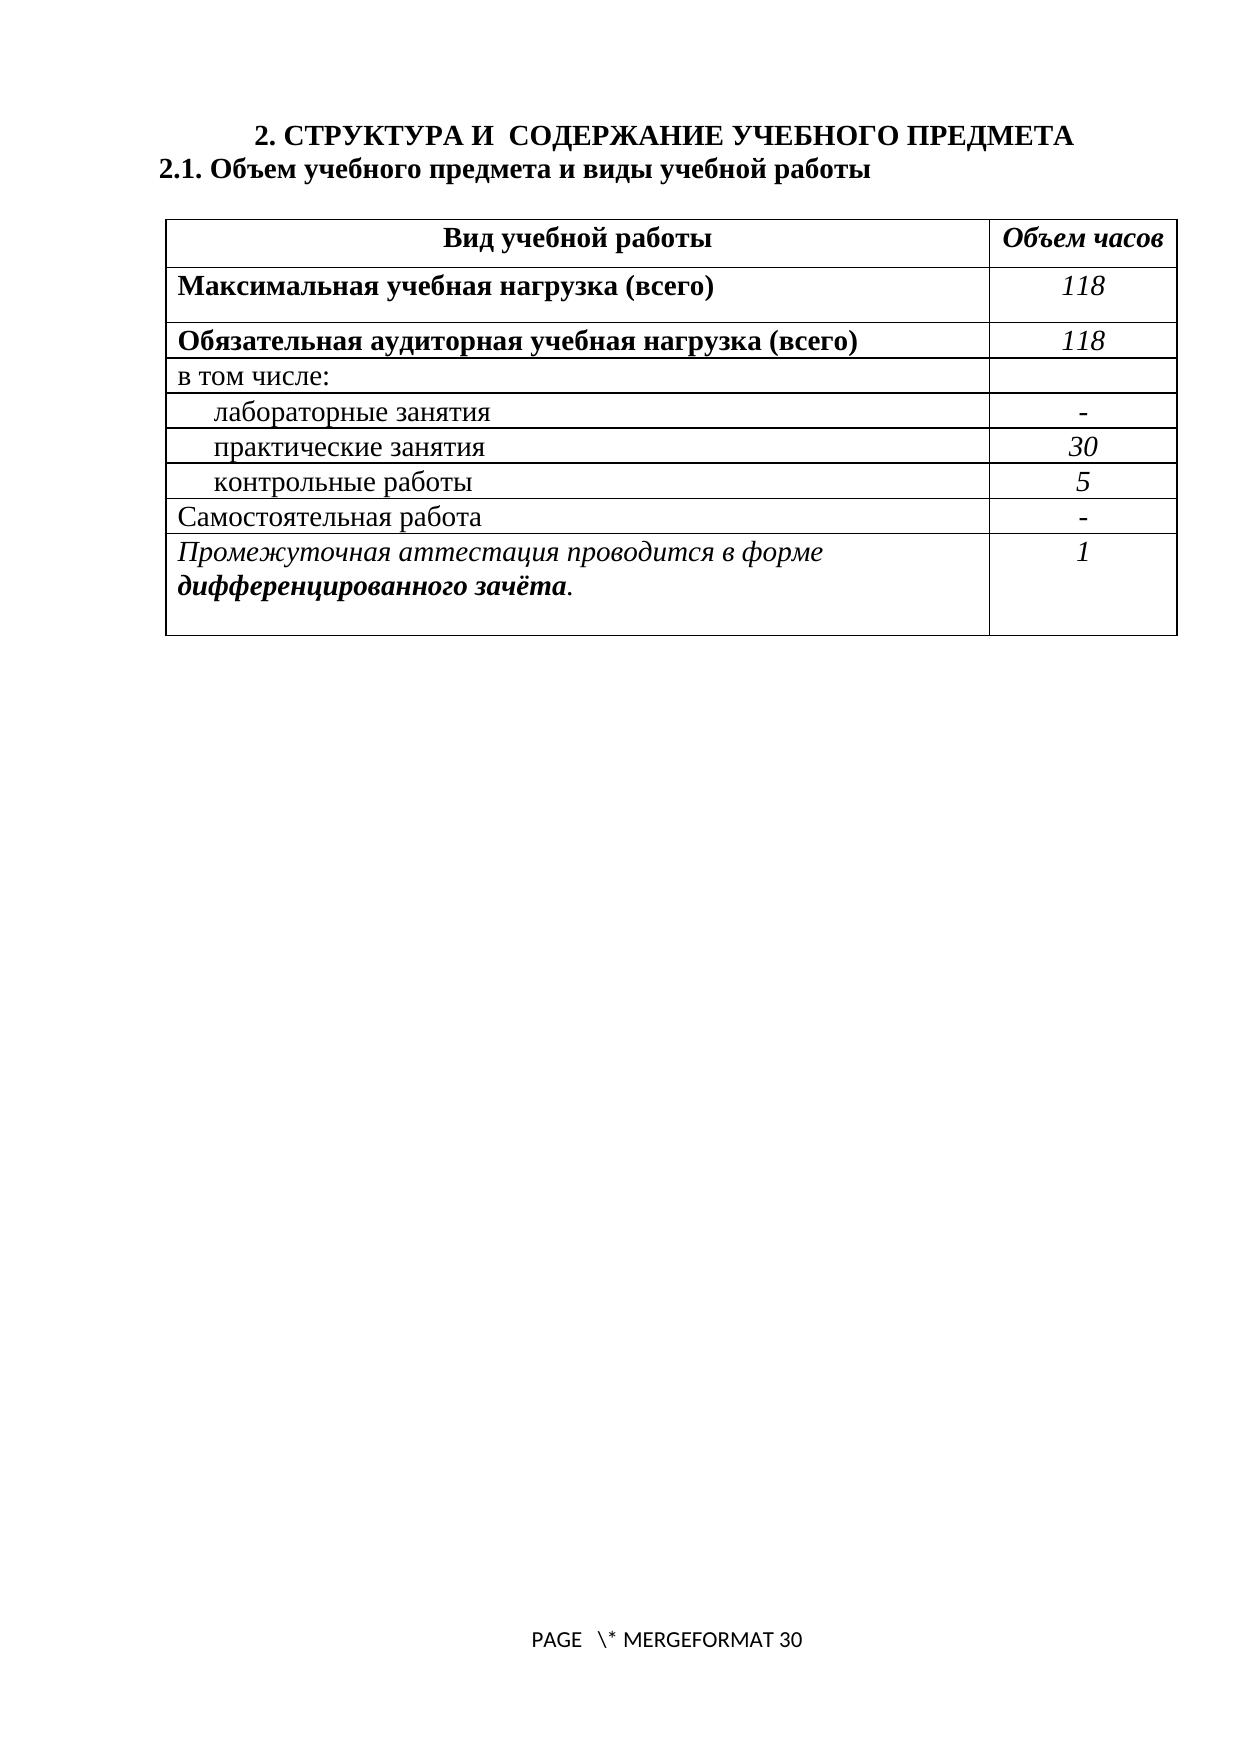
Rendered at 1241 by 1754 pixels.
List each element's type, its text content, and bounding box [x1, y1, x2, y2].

table_cell [990, 359, 1176, 392]
table_cell 118 [990, 268, 1176, 322]
table_cell Промежуточная аттестация проводится в форме дифференцированного зачёта. [167, 534, 989, 635]
table_cell Обязательная аудиторная учебная нагрузка (всего) [167, 323, 989, 357]
table_cell лабораторные занятия [167, 394, 989, 427]
table_header Объем часов [990, 220, 1176, 267]
table_cell 30 [990, 429, 1176, 462]
table_cell 1 [990, 534, 1176, 635]
table_cell в том числе: [167, 359, 989, 392]
table_cell Максимальная учебная нагрузка (всего) [167, 268, 989, 322]
table_cell практические занятия [167, 429, 989, 462]
text 2. СТРУКТУРА И СОДЕРЖАНИЕ УЧЕБНОГО ПРЕДМЕТА [177, 118, 1152, 152]
table_header Вид учебной работы [167, 220, 989, 267]
table_cell 5 [990, 464, 1176, 497]
text 2.1. Объем учебного предмета и виды учебной работы [158, 152, 1152, 185]
table_cell - [990, 394, 1176, 427]
table_cell 118 [990, 323, 1176, 357]
table_cell Самостоятельная работа [167, 499, 989, 532]
table_cell - [990, 499, 1176, 532]
table_cell контрольные работы [167, 464, 989, 497]
